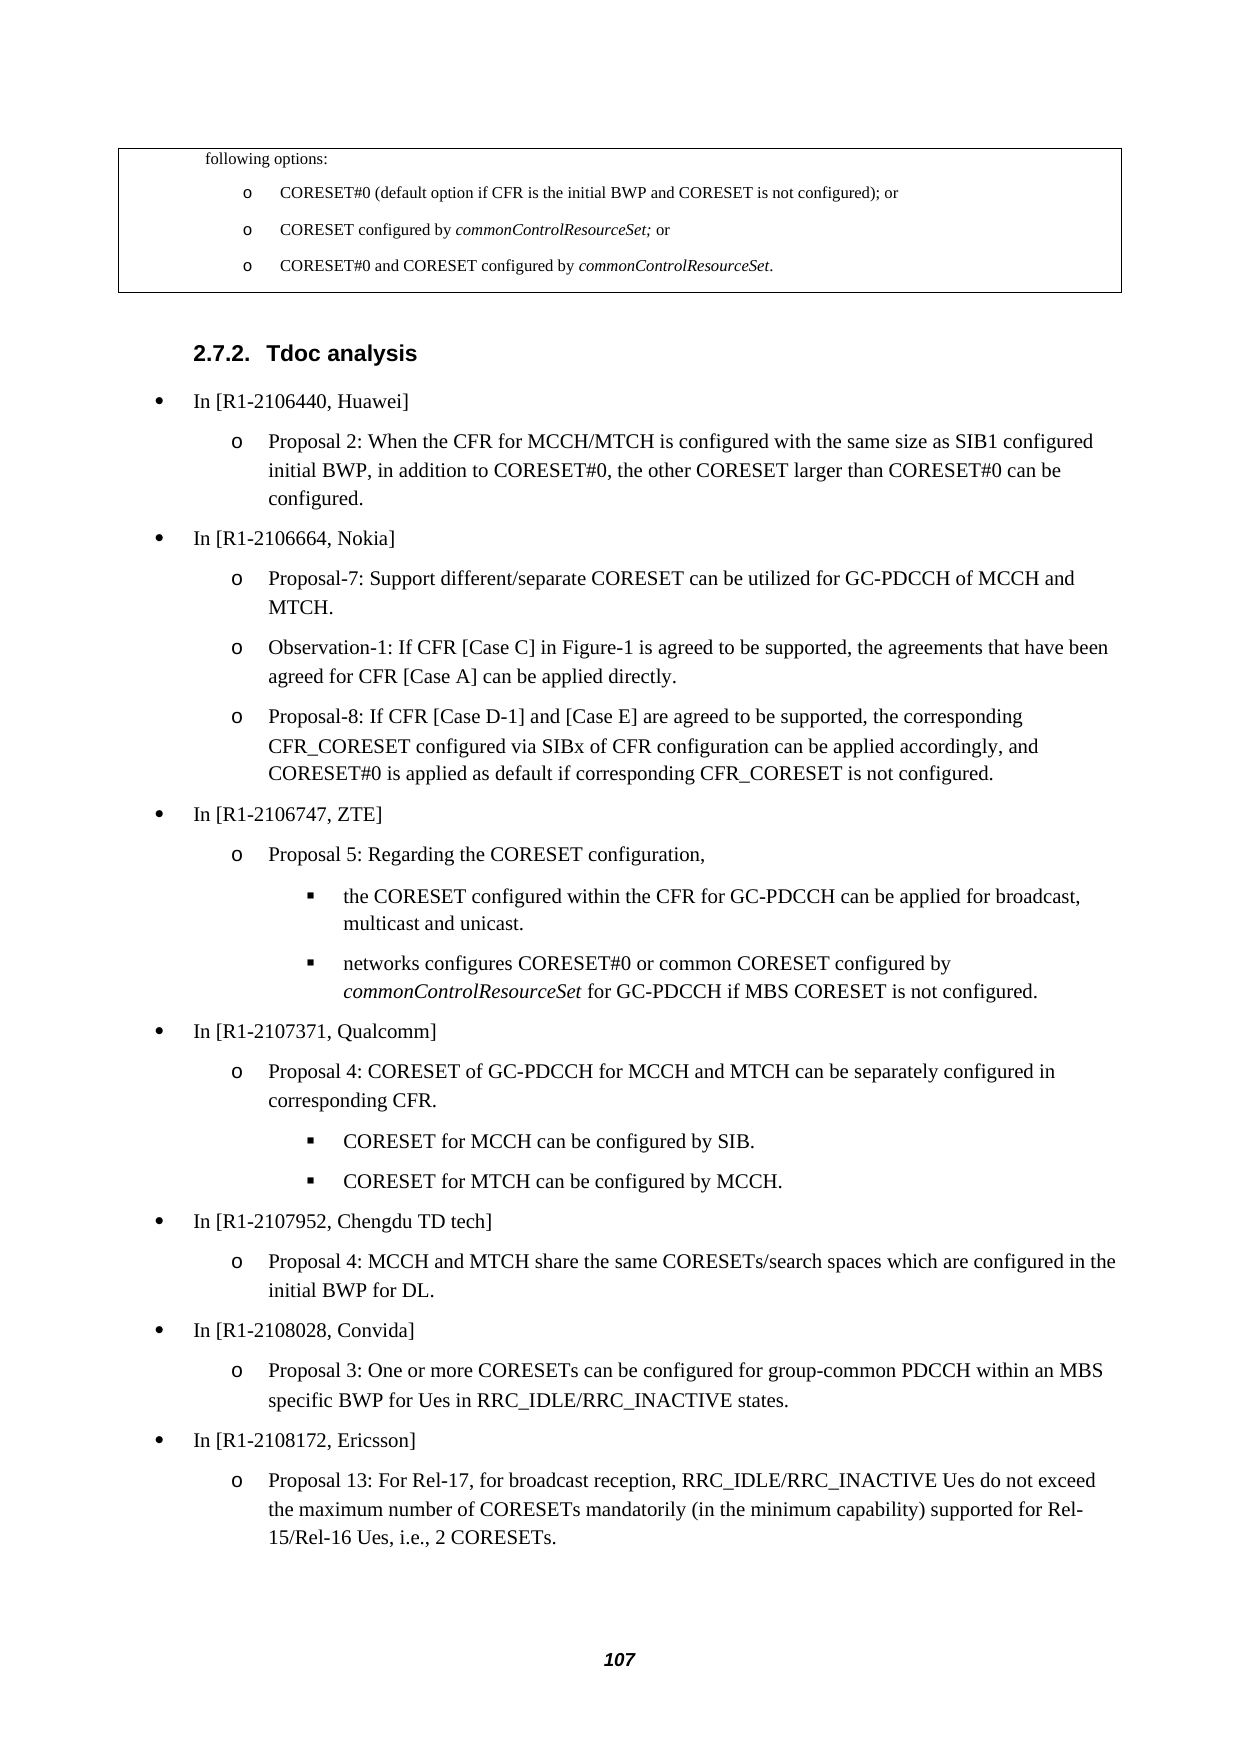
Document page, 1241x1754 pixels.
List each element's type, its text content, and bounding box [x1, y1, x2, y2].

list the CORESET configured within the CFR for GC-PDCCH can be applied for broadcast, multicast and unicast. [306, 884, 1122, 935]
subtitle Tdoc analysis [193, 339, 1122, 366]
list CORESET for MCCH can be configured by SIB. [306, 1128, 1122, 1153]
list Proposal 13: For Rel-17, for broadcast reception, RRC_IDLE/RRC_INACTIVE Ues do not exceed the maximum number of CORESETs mandatorily (in the minimum capability) supported for Rel-15/Rel-16 Ues, i.e., 2 CORESETs. [231, 1468, 1122, 1549]
list networks configures CORESET#0 or common CORESET configured by commonControlResourceSet for GC-PDCCH if MBS CORESET is not configured. [306, 951, 1122, 1003]
list CORESET for MTCH can be configured by MCCH. [306, 1169, 1122, 1193]
list In [R1-2106747, ZTE] [156, 801, 1122, 826]
list Proposal 2: When the CFR for MCCH/MTCH is configured with the same size as SIB1 configured initial BWP, in addition to CORESET#0, the other CORESET larger than CORESET#0 can be configured. [231, 429, 1122, 509]
list Observation-1: If CFR [Case C] in Figure-1 is agreed to be supported, the agreements that have been agreed for CFR [Case A] can be applied directly. [231, 635, 1122, 688]
list Proposal-8: If CFR [Case D-1] and [Case E] are agreed to be supported, the corresponding CFR_CORESET configured via SIBx of CFR configuration can be applied accordingly, and CORESET#0 is applied as default if corresponding CFR_CORESET is not configured. [231, 704, 1122, 785]
list In [R1-2106440, Huawei] [156, 388, 1122, 413]
list In [R1-2107952, Chengdu TD tech] [156, 1209, 1122, 1233]
list Proposal 4: CORESET of GC-PDCCH for MCCH and MTCH can be separately configured in corresponding CFR. [231, 1059, 1122, 1112]
list In [R1-2108172, Ericsson] [156, 1428, 1122, 1452]
list Proposal 4: MCCH and MTCH share the same CORESETs/search spaces which are configured in the initial BWP for DL. [231, 1249, 1122, 1302]
list Proposal 3: One or more CORESETs can be configured for group-common PDCCH within an MBS specific BWP for Ues in RRC_IDLE/RRC_INACTIVE states. [231, 1358, 1122, 1412]
list Proposal-7: Support different/separate CORESET can be utilized for GC-PDCCH of MCCH and MTCH. [231, 566, 1122, 619]
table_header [119, 149, 1121, 292]
list Proposal 5: Regarding the CORESET configuration, [231, 842, 1122, 867]
list In [R1-2106664, Nokia] [156, 526, 1122, 550]
list In [R1-2107371, Qualcomm] [156, 1019, 1122, 1043]
list In [R1-2108028, Convida] [156, 1318, 1122, 1342]
